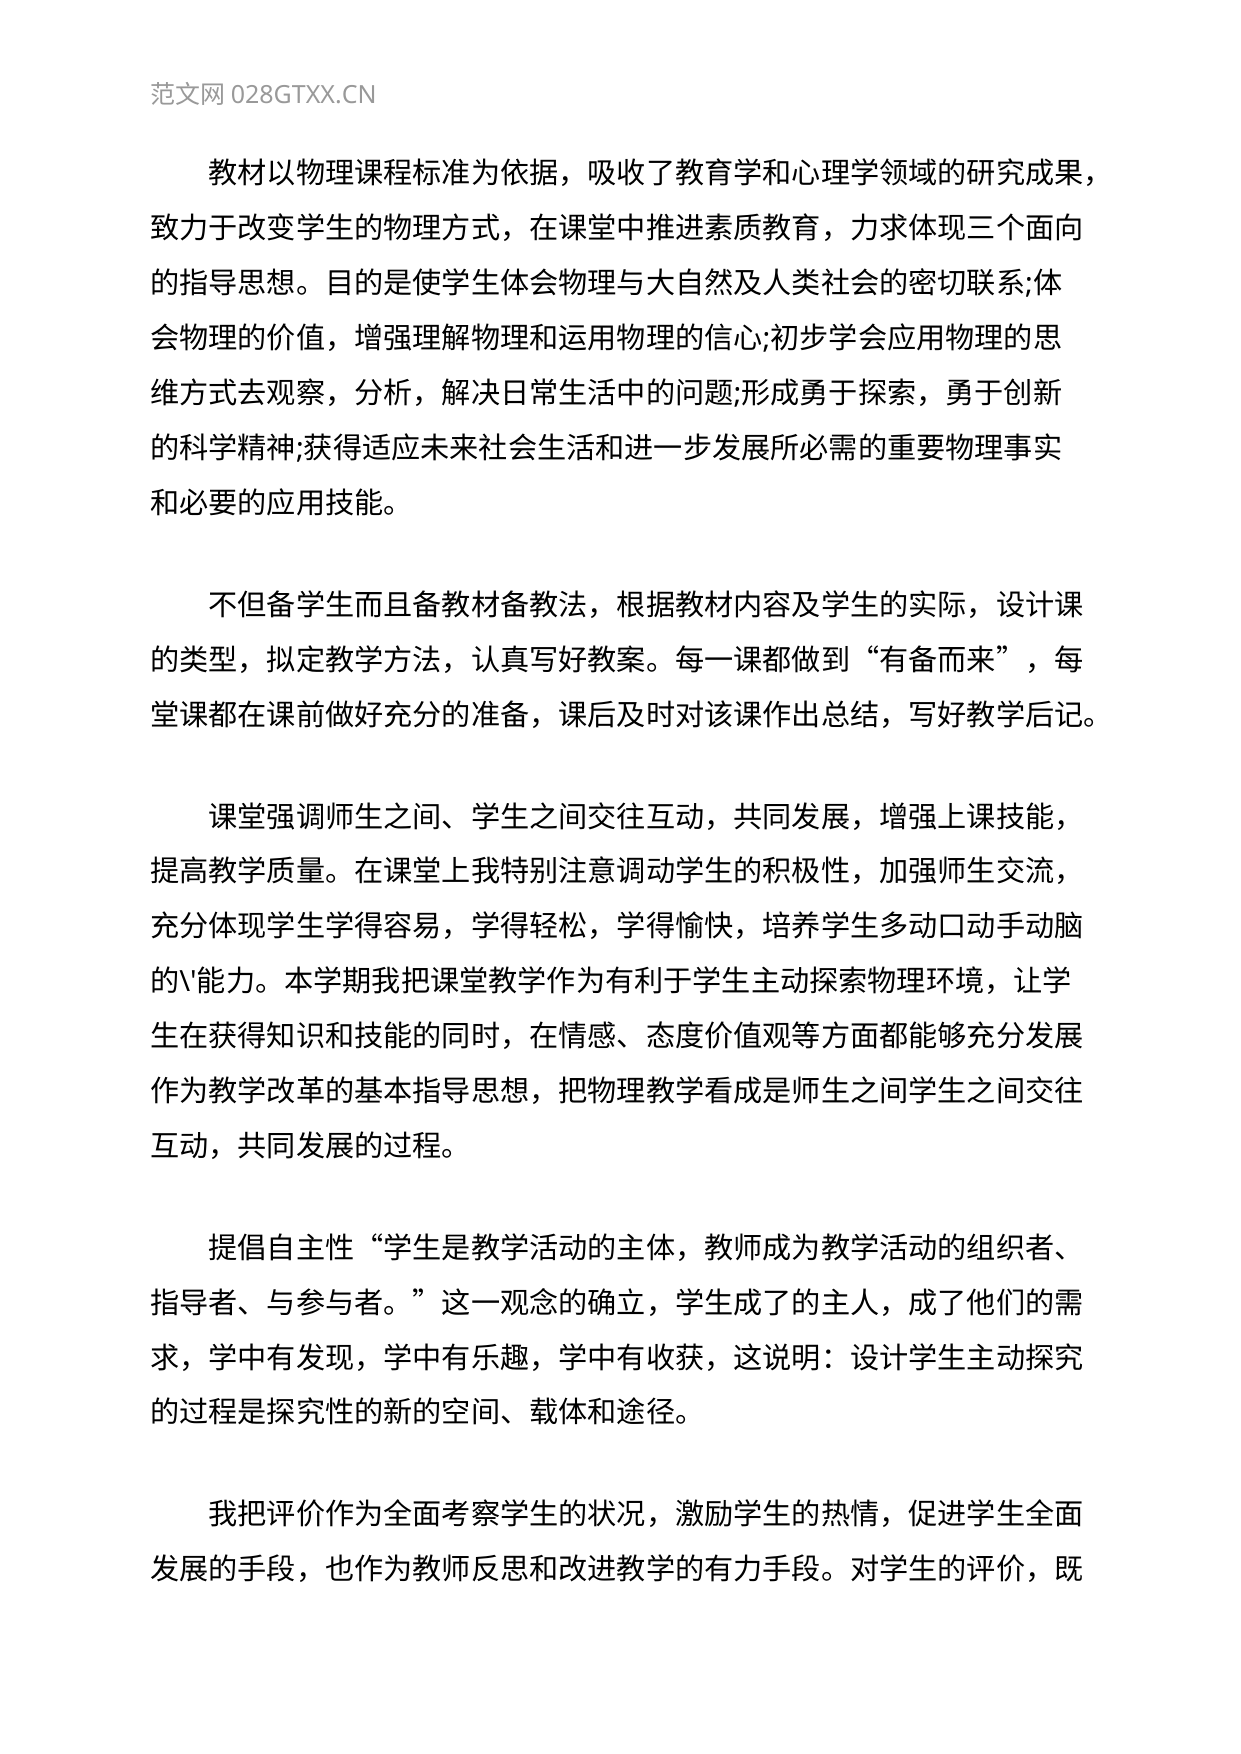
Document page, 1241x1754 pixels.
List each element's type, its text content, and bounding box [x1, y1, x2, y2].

text 课堂强调师生之间、学生之间交往互动，共同发展，增强上课技能，提高教学质量。在课堂上我特别注意调动学生的积极性，加强师生交流，充分体现学生学得容易，学得轻松，学得愉快，培养学生多动口动手动脑的\'能力。本学期我把课堂教学作为有利于学生主动探索物理环境，让学生在获得知识和技能的同时，在情感、态度价值观等方面都能够充分发展作为教学改革的基本指导思想，把物理教学看成是师生之间学生之间交往互动，共同发展的过程。 [150, 793, 1090, 1165]
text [150, 1491, 1090, 1588]
text 不但备学生而且备教材备教法，根据教材内容及学生的实际，设计课的类型，拟定教学方法，认真写好教案。每一课都做到“有备而来”，每堂课都在课前做好充分的准备，课后及时对该课作出总结，写好教学后记。 [150, 582, 1090, 734]
text 教材以物理课程标准为依据，吸收了教育学和心理学领域的研究成果，致力于改变学生的物理方式，在课堂中推进素质教育，力求体现三个面向的指导思想。目的是使学生体会物理与大自然及人类社会的密切联系;体会物理的价值，增强理解物理和运用物理的信心;初步学会应用物理的思维方式去观察，分析，解决日常生活中的问题;形成勇于探索，勇于创新的科学精神;获得适应未来社会生活和进一步发展所必需的重要物理事实和必要的应用技能。 [150, 150, 1090, 522]
text 提倡自主性“学生是教学活动的主体，教师成为教学活动的组织者、指导者、与参与者。”这一观念的确立，学生成了的主人，成了他们的需求，学中有发现，学中有乐趣，学中有收获，这说明：设计学生主动探究的过程是探究性的新的空间、载体和途径。 [150, 1224, 1090, 1431]
